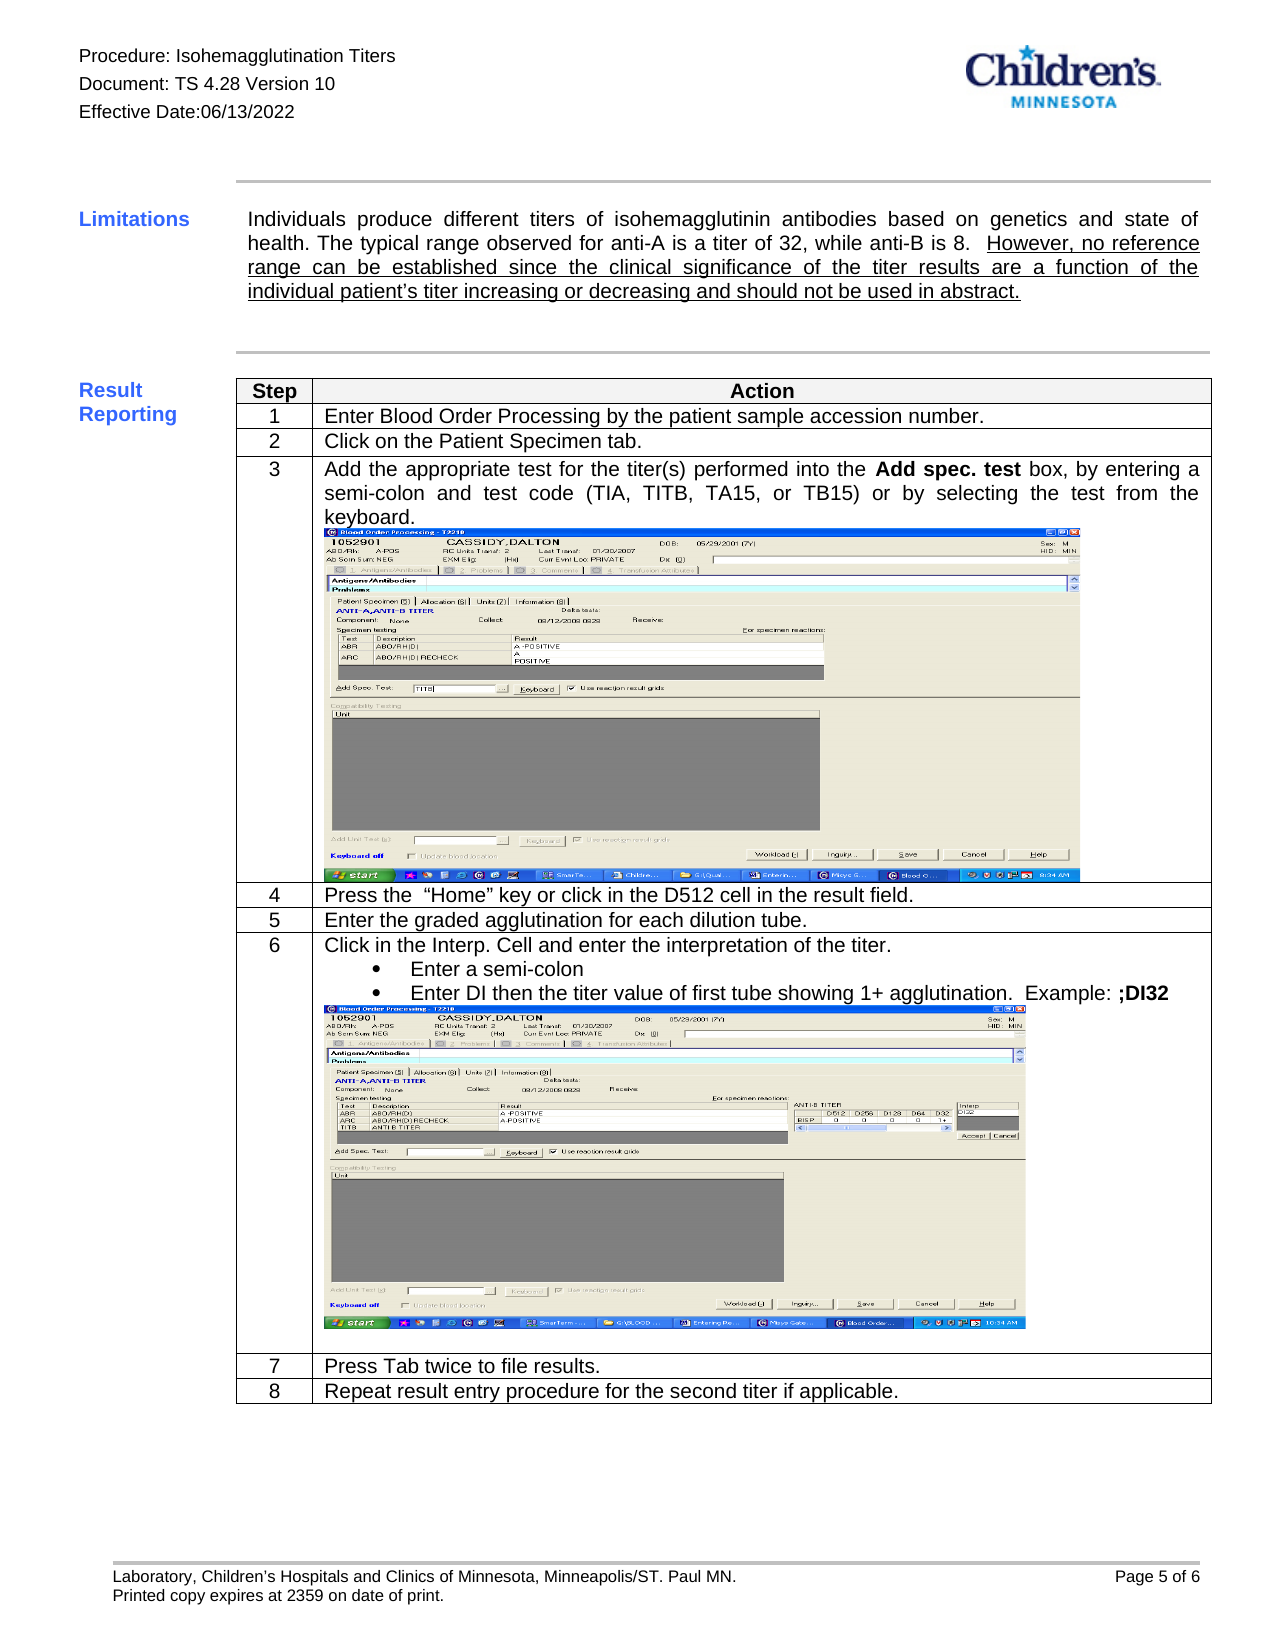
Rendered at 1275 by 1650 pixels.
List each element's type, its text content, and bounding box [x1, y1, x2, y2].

table_cell Result Reporting [68, 351, 236, 1402]
table_cell Enter Blood Order Processing by the patient sample accession number. [313, 404, 1211, 428]
table_cell Add the appropriate test for the titer(s) performed into the Add spec. test box, by entering a semi-colon and test code (TIA, TITB, TA15, or TB15) or by selecting the test from the keyboard. [313, 457, 1211, 882]
table_cell 5 [237, 908, 312, 932]
table_cell [236, 351, 1211, 378]
table_cell Individuals produce different titers of isohemagglutinin antibodies based on genetics and state of health. The typical range observed for anti-A is a titer of 32, while anti-B is 8. However, no reference range can be established since the clinical significance of the titer results are a function of the individual patient’s titer increasing or decreasing and should not be used in abstract. [236, 183, 1211, 351]
table_cell 1 [237, 404, 312, 428]
table_cell Click on the Patient Specimen tab. [313, 429, 1211, 456]
table_cell 4 [237, 883, 312, 907]
table_cell 3 [237, 457, 312, 882]
picture [966, 45, 1162, 108]
table_cell Step [237, 379, 312, 403]
table_cell 6 [237, 933, 312, 1352]
picture [324, 1005, 1026, 1329]
table_cell Enter the graded agglutination for each dilution tube. [313, 908, 1211, 932]
table_cell 8 [237, 1379, 312, 1402]
table_cell Limitations [68, 180, 236, 351]
table_cell Press the “Home” key or click in the D512 cell in the result field. [313, 883, 1211, 907]
picture [324, 528, 1081, 882]
table_cell Press Tab twice to file results. [313, 1354, 1211, 1377]
table_cell Action [313, 379, 1211, 403]
table_cell Click in the Interp. Cell and enter the interpretation of the titer. Enter a semi-colon Enter DI then the titer value of first tube showing 1+ agglutination. Example: ;DI32 [313, 933, 1211, 1352]
table_cell 7 [237, 1354, 312, 1377]
table_cell Repeat result entry procedure for the second titer if applicable. [313, 1379, 1211, 1402]
table_cell 2 [237, 429, 312, 456]
